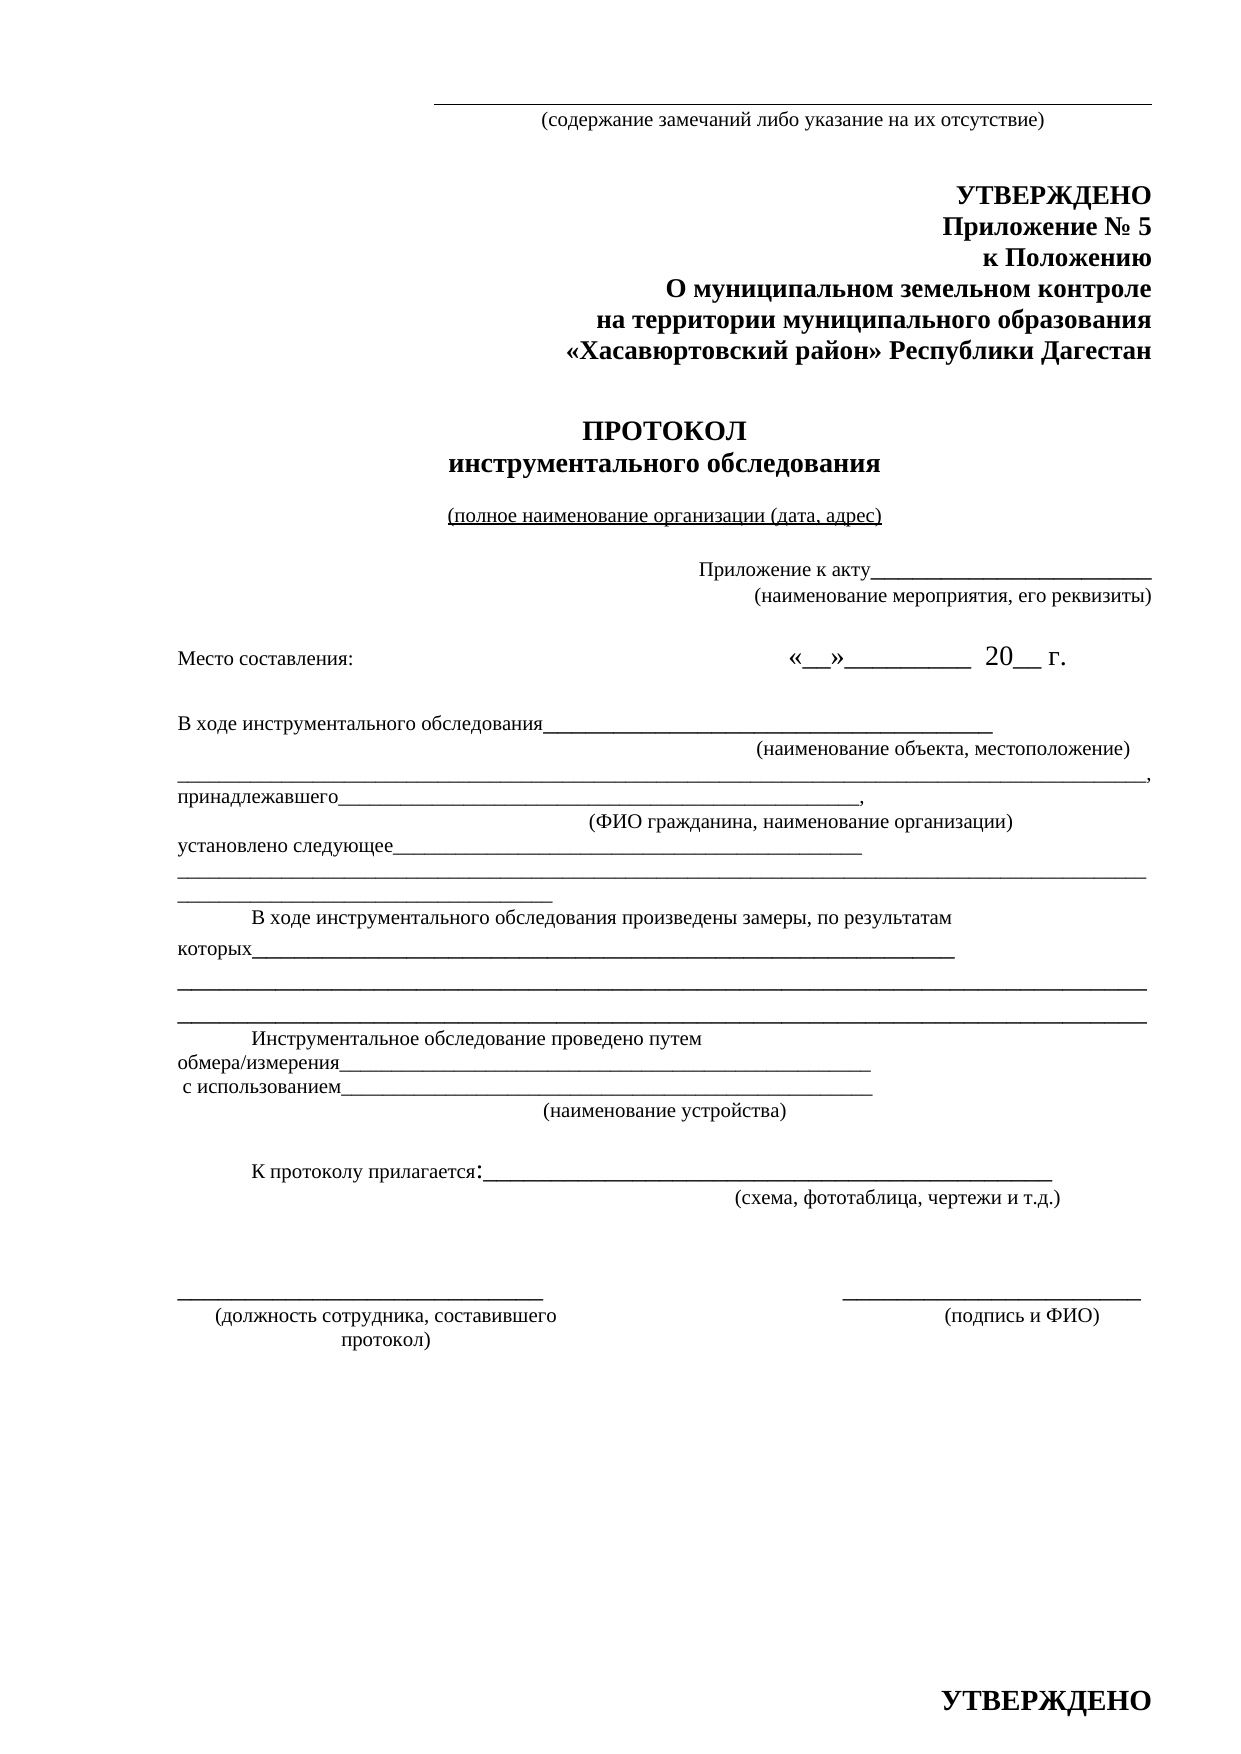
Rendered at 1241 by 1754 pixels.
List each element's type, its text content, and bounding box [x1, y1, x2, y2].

text (ФИО гражданина, наименование организации) [177, 808, 1152, 833]
table_header ______________________ (подпись и ФИО) [605, 1272, 1152, 1356]
text (наименование объекта, местоположение) [177, 736, 1152, 760]
text УТВЕРЖДЕНО [177, 179, 1152, 210]
text (наименование устройства) [177, 1098, 1152, 1122]
text (наименование мероприятия, его реквизиты) [177, 583, 1152, 607]
text О муниципальном земельном контроле на территории муниципального образования [177, 272, 1152, 334]
text (схема, фототаблица, чертежи и т.д.) [177, 1184, 1152, 1209]
text (полное наименование организации (дата, адрес) [177, 503, 1152, 527]
text К протоколу прилагается:__________________________________________ [177, 1153, 1152, 1184]
text __________________________________________________________________________________________________________________________________________ [177, 961, 1152, 1026]
text УТВЕРЖДЕНО [177, 1683, 1152, 1717]
text установлено следующее_____________________________________________ [177, 833, 1152, 857]
text принадлежавшего__________________________________________________, [177, 784, 1152, 808]
text Приложение к акту____________________ [177, 550, 1152, 583]
text В ходе инструментального обследования произведены замеры, по результатам которых__________________________________________________ [177, 905, 1152, 961]
text (содержание замечаний либо указание на их отсутствие) [434, 105, 1152, 131]
text Инструментальное обследование проведено путем обмера/измерения___________________________________________________ [177, 1026, 1152, 1074]
table_header ___________________________ (должность сотрудника, составившего протокол) [166, 1272, 605, 1356]
text с использованием___________________________________________________ [177, 1074, 1152, 1098]
text инструментального обследования [177, 446, 1152, 478]
text _____________________________________________________________________________________________, [177, 760, 1152, 784]
text «Хасавюртовский район» Республики Дагестан [177, 334, 1152, 366]
text ПРОТОКОЛ [177, 414, 1152, 446]
text Приложение № 5 к Положению [177, 210, 1152, 272]
text В ходе инструментального обследования________________________________ [177, 704, 1152, 736]
text _________________________________________________________________________________________________________________________________ [177, 857, 1152, 905]
text Место составления: «__»_________ 20__ г. [177, 639, 1152, 672]
